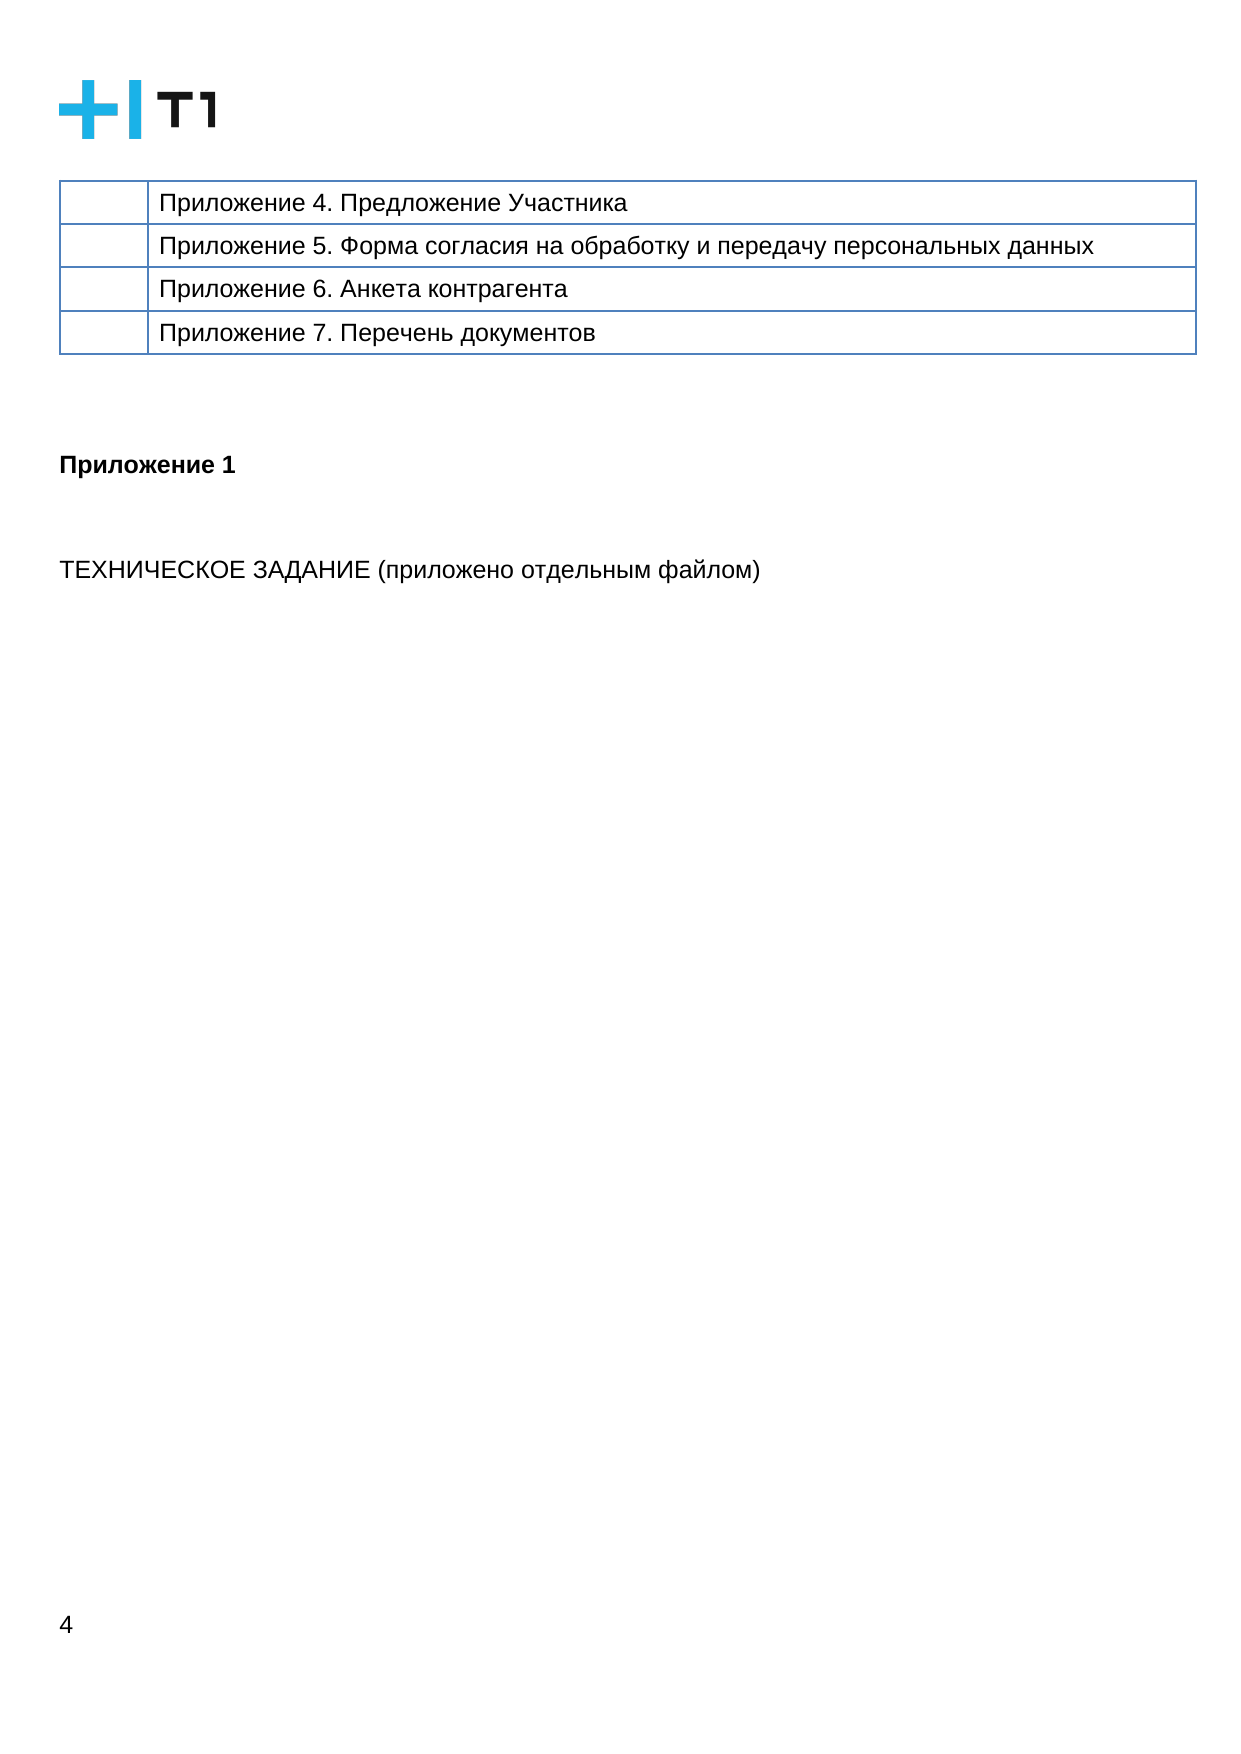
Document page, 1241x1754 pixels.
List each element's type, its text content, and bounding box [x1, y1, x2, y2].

text Приложение 1 [59, 450, 1181, 479]
table_cell Приложение 5. Форма согласия на обработку и передачу персональных данных [149, 225, 1195, 266]
picture [59, 80, 216, 139]
table_cell [61, 312, 147, 353]
table_cell [61, 225, 147, 266]
table_cell Приложение 6. Анкета контрагента [149, 268, 1195, 309]
table_cell Приложение 7. Перечень документов [149, 312, 1195, 353]
table_cell [61, 182, 147, 223]
text ТЕХНИЧЕСКОЕ ЗАДАНИЕ (приложено отдельным файлом) [59, 555, 1181, 584]
table_cell [61, 268, 147, 309]
table_cell Приложение 4. Предложение Участника [149, 182, 1195, 223]
